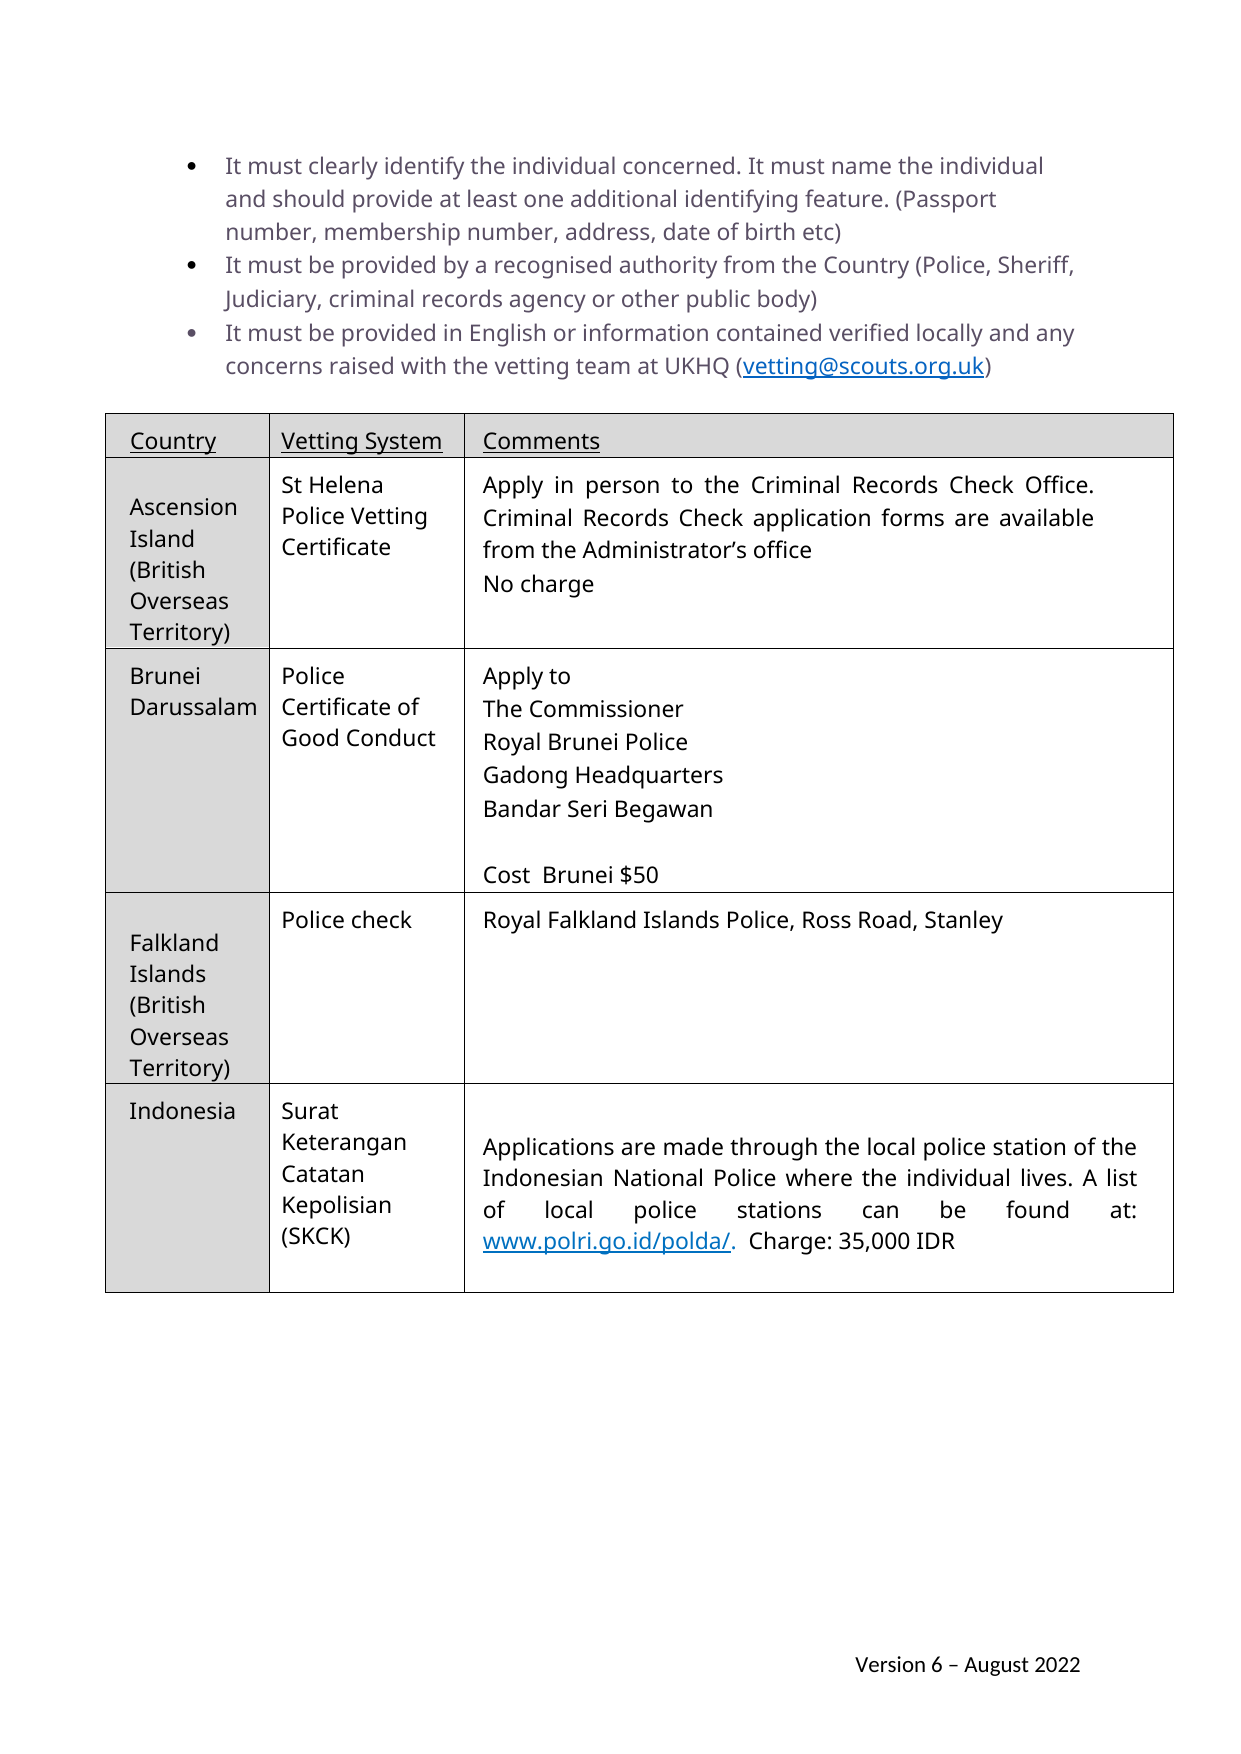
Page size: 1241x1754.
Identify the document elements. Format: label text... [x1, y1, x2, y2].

table_cell Indonesia [106, 1084, 269, 1292]
table_cell Brunei Darussalam [106, 649, 269, 892]
table_header Vetting System [270, 414, 464, 457]
table_cell St Helena Police Vetting Certificate [270, 458, 464, 647]
table_header Country [106, 414, 269, 457]
table_header Comments [465, 414, 1173, 457]
table_cell Apply in person to the Criminal Records Check Office. Criminal Records Check application forms are available from the Administrator’s office No charge [465, 458, 1173, 647]
list It must clearly identify the individual concerned. It must name the individual and should provide at least one additional identifying feature. (Passport number, membership number, address, date of birth etc) [188, 150, 1086, 248]
table_cell Surat Keterangan Catatan Kepolisian (SKCK) [270, 1084, 464, 1292]
list It must be provided in English or information contained verified locally and any concerns raised with the vetting team at UKHQ (vetting@scouts.org.uk) [188, 317, 1086, 381]
table_cell Apply to The Commissioner Royal Brunei Police Gadong Headquarters Bandar Seri Begawan Cost Brunei $50 [465, 649, 1173, 892]
list It must be provided by a recognised authority from the Country (Police, Sheriff, Judiciary, criminal records agency or other public body) [188, 249, 1086, 314]
table_cell Falkland Islands (British Overseas Territory) [106, 893, 269, 1083]
table_cell Applications are made through the local police station of the Indonesian National Police where the individual lives. A list of local police stations can be found at: www.polri.go.id/polda/. Charge: 35,000 IDR [465, 1084, 1173, 1292]
table_cell Police check [270, 893, 464, 1083]
table_cell Royal Falkland Islands Police, Ross Road, Stanley [465, 893, 1173, 1083]
table_cell Ascension Island (British Overseas Territory) [106, 458, 269, 647]
table_cell Police Certificate of Good Conduct [270, 649, 464, 892]
